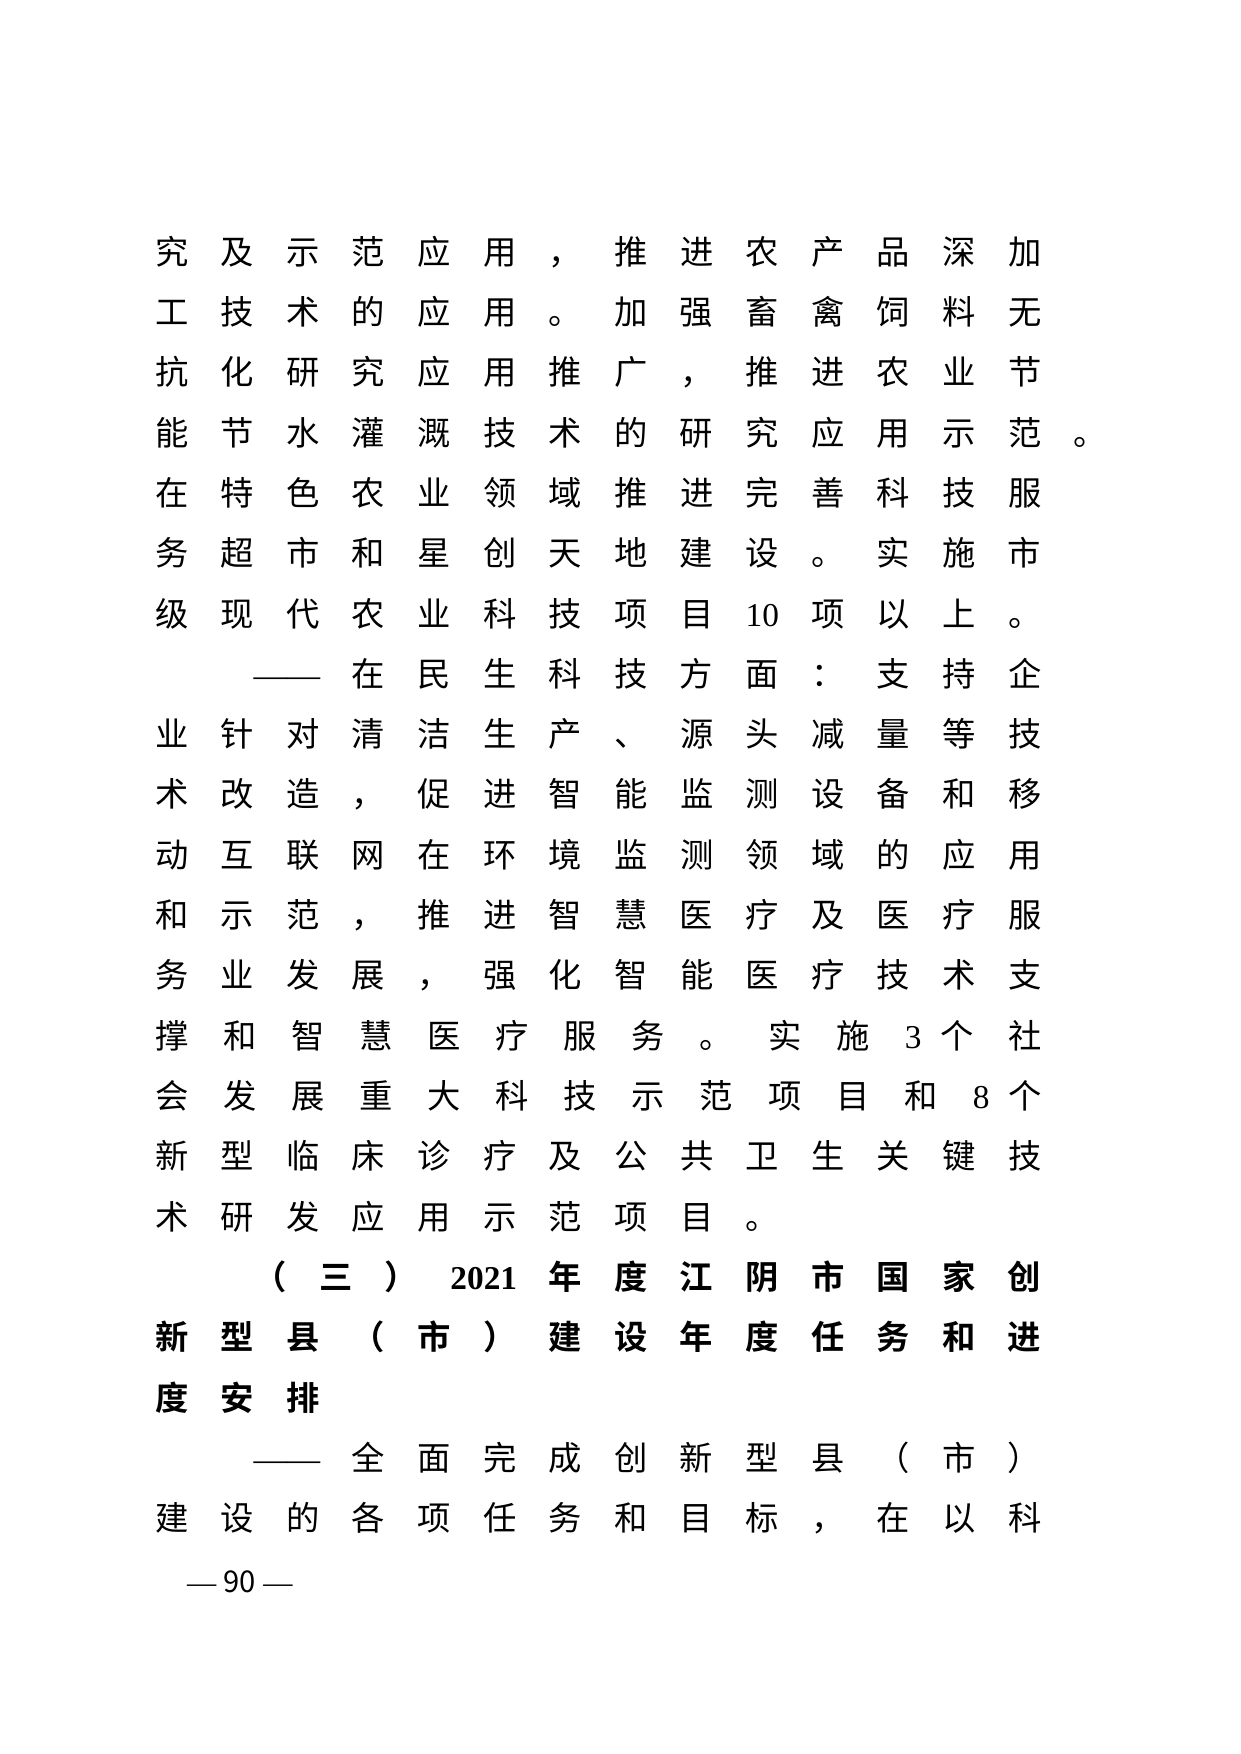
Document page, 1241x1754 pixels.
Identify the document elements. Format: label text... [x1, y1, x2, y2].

text （三）2021年度江阴市国家创新型县（市）建设年度任务和进度安排 [155, 1245, 1073, 1426]
text ——全面完成创新型县（市）建设的各项任务和目标，在以科技支撑产业发展、推进经济社会可持续发展等方面取得更大实效，形成具有国内影响力的创新型城市和具有国际竞争力的先进制造业基地。 [155, 1426, 1073, 1546]
text ——在民生科技方面：支持企业针对清洁生产、源头减量等技术改造，促进智能监测设备和移动互联网在环境监测领域的应用和示范，推进智慧医疗及医疗服务业发展，强化智能医疗技术支撑和智慧医疗服务。实施3个社会发展重大科技示范项目和8个新型临床诊疗及公共卫生关键技术研发应用示范项目。 [155, 642, 1073, 1245]
